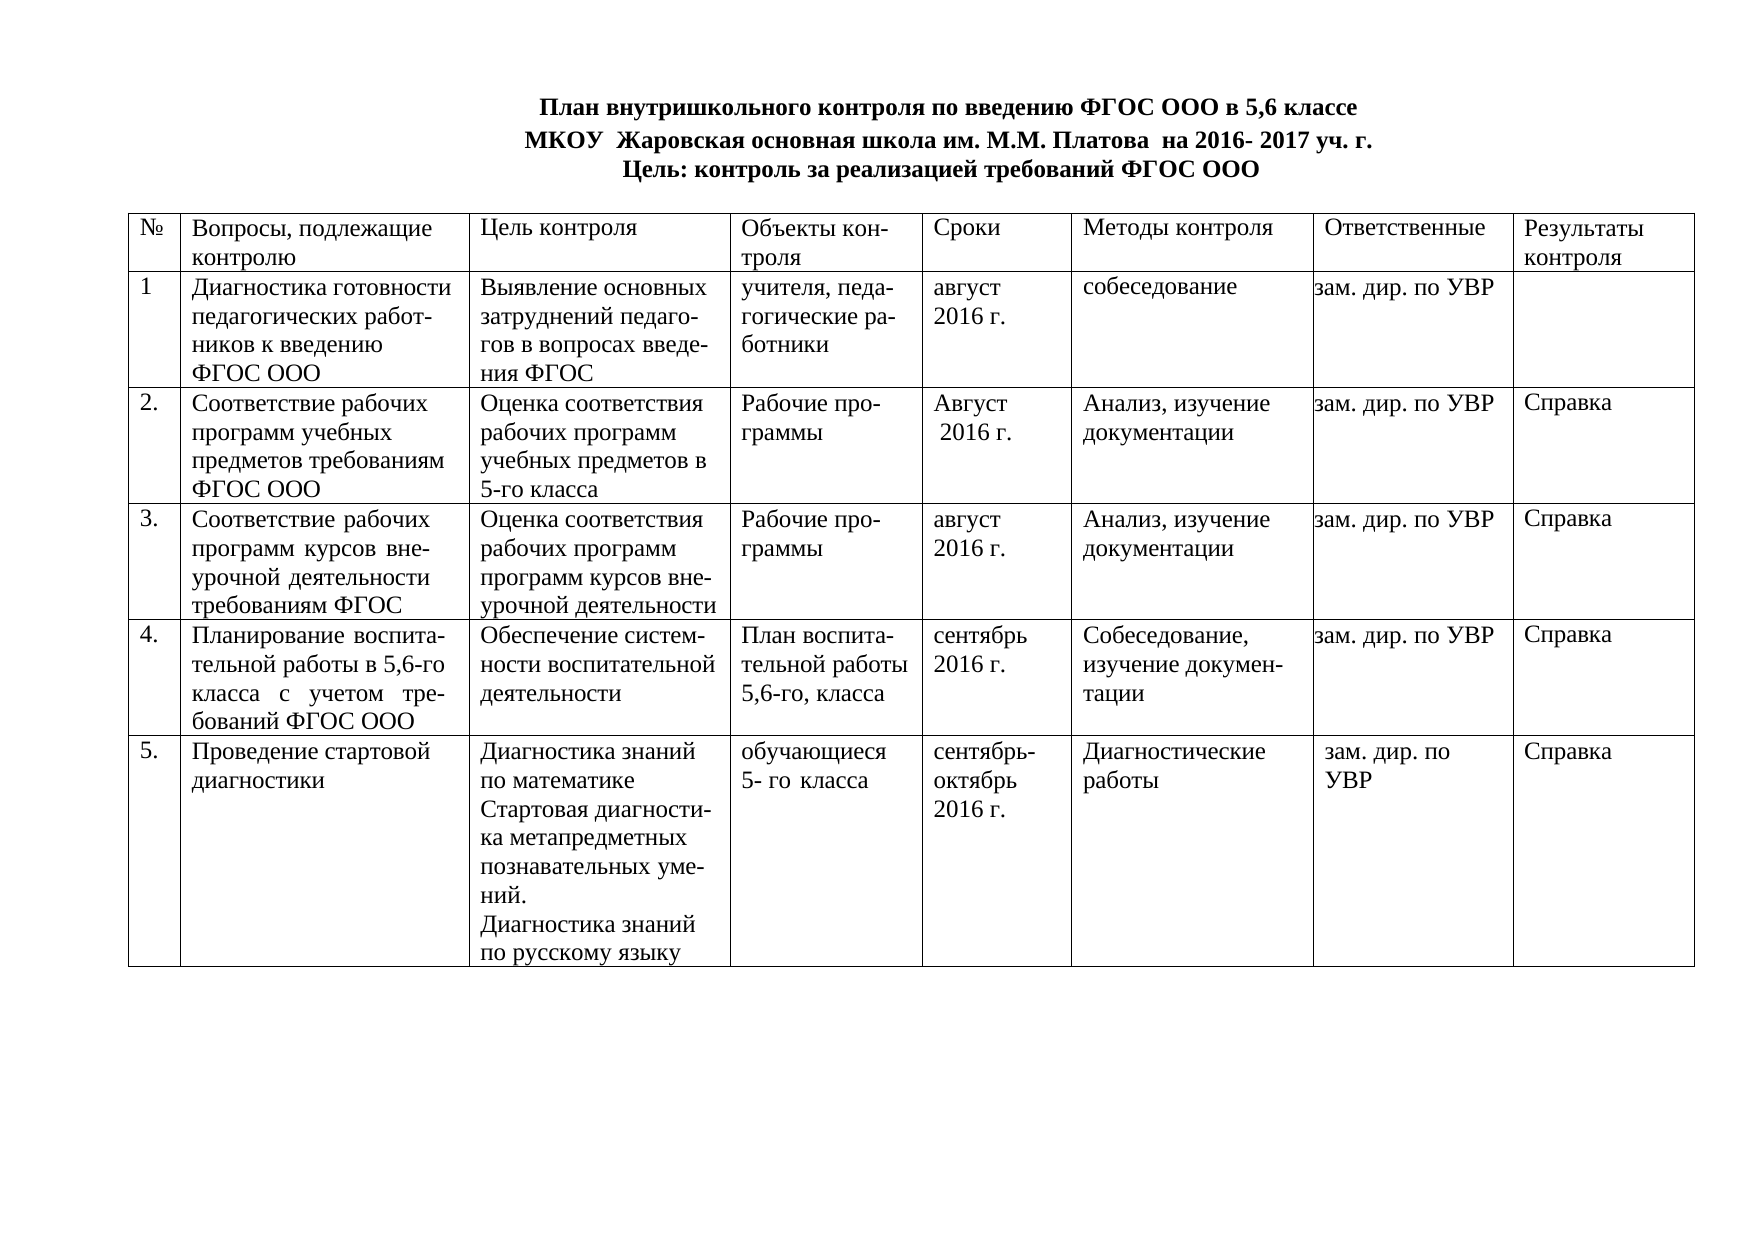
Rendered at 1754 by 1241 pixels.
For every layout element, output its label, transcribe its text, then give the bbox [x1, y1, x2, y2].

subtitle МКОУ Жаровская основная школа им. М.М. Платова на 2016- 2017 уч. г. [261, 126, 1636, 154]
table_cell зам. дир. по УВР [1314, 272, 1513, 387]
table_cell Справка [1514, 620, 1694, 735]
table_header Методы контроля [1072, 214, 1313, 271]
table_header № [129, 214, 180, 271]
table_cell План воспита- тельной работы 5,6-го, класса [731, 620, 922, 735]
table_header Результаты контроля [1514, 214, 1694, 271]
table_cell Соответствие рабочих программ курсов вне- урочной деятельности требованиям ФГОС [181, 504, 469, 619]
table_cell Собеседование, изучение докумен- тации [1072, 620, 1313, 735]
table_cell август 2016 г. [923, 504, 1071, 619]
table_cell собеседование [1072, 272, 1313, 387]
table_cell зам. дир. по УВР [1314, 504, 1513, 619]
table_cell Проведение стартовой диагностики [181, 736, 469, 966]
table_cell [1514, 272, 1694, 387]
table_header Цель контроля [470, 214, 730, 271]
table_cell зам. дир. по УВР [1314, 388, 1513, 503]
table_cell 4. [129, 620, 180, 735]
table_header Объекты кон- троля [731, 214, 922, 271]
table_cell август 2016 г. [923, 272, 1071, 387]
table_cell Планирование воспита- тельной работы в 5,6-го класса с учетом тре- бований ФГОС ООО [181, 620, 469, 735]
table_cell учителя, педа- гогические ра- ботники [731, 272, 922, 387]
table_cell Диагностика готовности педагогических работ- ников к введению ФГОС ООО [181, 272, 469, 387]
table_cell Выявление основных затруднений педаго- гов в вопросах введе- ния ФГОС [470, 272, 730, 387]
table_header Сроки [923, 214, 1071, 271]
table_header Вопросы, подлежащие контролю [181, 214, 469, 271]
table_cell сентябрь- октябрь 2016 г. [923, 736, 1071, 966]
table_cell Диагностика знаний по математике Стартовая диагности- ка метапредметных познавательных уме- ний. Диагностика знаний по русскому языку [470, 736, 730, 966]
table_cell Анализ, изучение документации [1072, 388, 1313, 503]
table_cell Справка [1514, 388, 1694, 503]
table_cell Август 2016 г. [923, 388, 1071, 503]
table_cell Анализ, изучение документации [1072, 504, 1313, 619]
table_cell 1 [129, 272, 180, 387]
subtitle План внутришкольного контроля по введению ФГОС ООО в 5,6 классе [261, 93, 1636, 121]
table_cell 5. [129, 736, 180, 966]
text Цель: контроль за реализацией требований ФГОС ООО [246, 154, 1636, 183]
table_cell 3. [129, 504, 180, 619]
table_cell Оценка соответствия рабочих программ программ курсов вне- урочной деятельности [470, 504, 730, 619]
table_cell обучающиеся 5- го класса [731, 736, 922, 966]
table_cell Рабочие про- граммы [731, 504, 922, 619]
table_cell 2. [129, 388, 180, 503]
table_cell Справка [1514, 736, 1694, 966]
table_cell Оценка соответствия рабочих программ учебных предметов в 5-го класса [470, 388, 730, 503]
table_cell Справка [1514, 504, 1694, 619]
table_header Ответственные [1314, 214, 1513, 271]
table_cell Обеспечение систем- ности воспитательной деятельности [470, 620, 730, 735]
table_cell Соответствие рабочих программ учебных предметов требованиям ФГОС ООО [181, 388, 469, 503]
table_cell Рабочие про- граммы [731, 388, 922, 503]
table_cell зам. дир. по УВР [1314, 620, 1513, 735]
table_cell зам. дир. по УВР [1314, 736, 1513, 966]
table_cell Диагностические работы [1072, 736, 1313, 966]
table_cell сентябрь 2016 г. [923, 620, 1071, 735]
